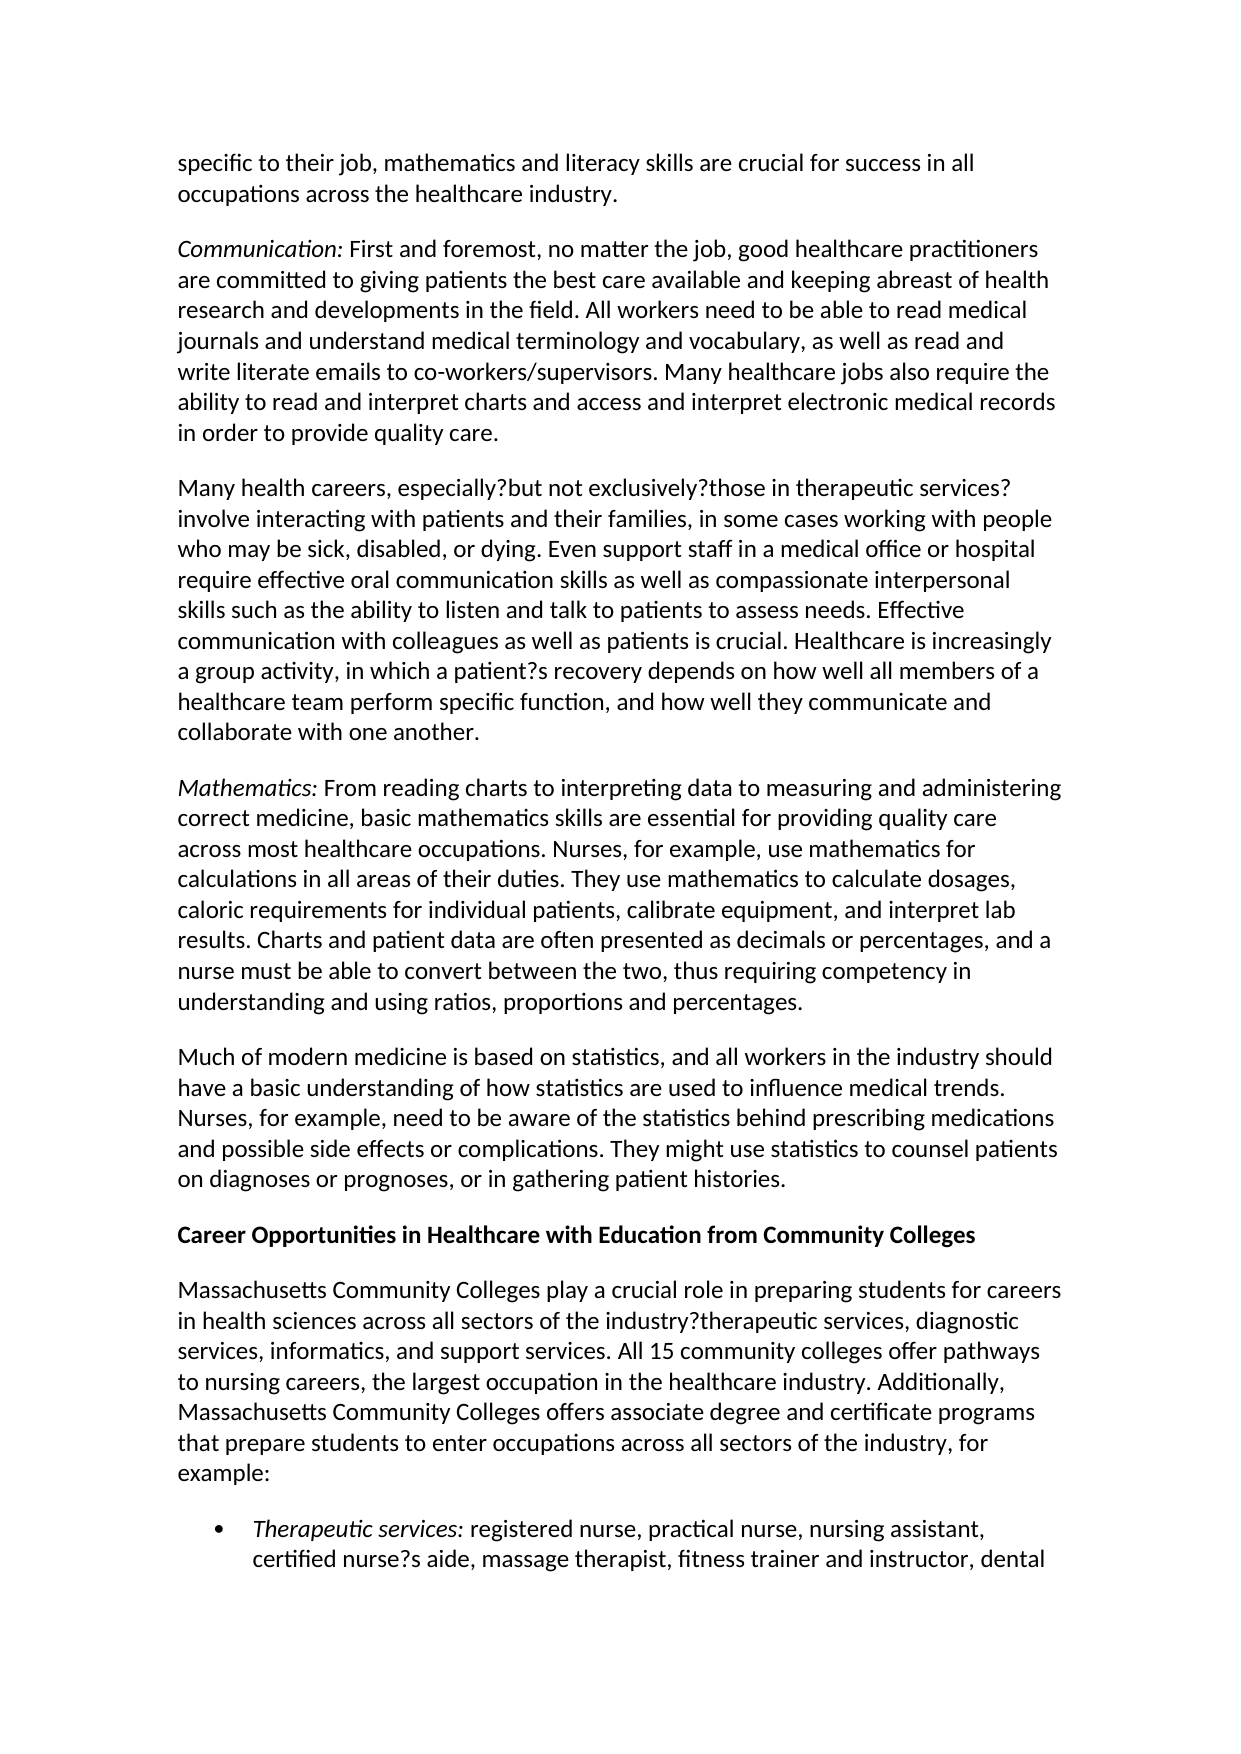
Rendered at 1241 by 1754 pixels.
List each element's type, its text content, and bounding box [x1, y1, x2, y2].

text Communication: First and foremost, no matter the job, good healthcare practitioners are committed to giving patients the best care available and keeping abreast of health research and developments in the field. All workers need to be able to read medical journals and understand medical terminology and vocabulary, as well as read and write literate emails to co-workers/supervisors. Many healthcare jobs also require the ability to read and interpret charts and access and interpret electronic medical records in order to provide quality care. [177, 234, 1063, 447]
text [177, 148, 1063, 209]
text Many health careers, especially?but not exclusively?those in therapeutic services?involve interacting with patients and their families, in some cases working with people who may be sick, disabled, or dying. Even support staff in a medical office or hospital require effective oral communication skills as well as compassionate interpersonal skills such as the ability to listen and talk to patients to assess needs. Effective communication with colleagues as well as patients is crucial. Healthcare is increasingly a group activity, in which a patient?s recovery depends on how well all members of a healthcare team perform specific function, and how well they communicate and collaborate with one another. [177, 472, 1063, 747]
text Much of modern medicine is based on statistics, and all workers in the industry should have a basic understanding of how statistics are used to influence medical trends. Nurses, for example, need to be aware of the statistics behind prescribing medications and possible side effects or complications. They might use statistics to counsel patients on diagnoses or prognoses, or in gathering patient histories. [177, 1041, 1063, 1194]
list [215, 1513, 1063, 1574]
text Mathematics: From reading charts to interpreting data to measuring and administering correct medicine, basic mathematics skills are essential for providing quality care across most healthcare occupations. Nurses, for example, use mathematics for calculations in all areas of their duties. They use mathematics to calculate dosages, caloric requirements for individual patients, calibrate equipment, and interpret lab results. Charts and patient data are often presented as decimals or percentages, and a nurse must be able to convert between the two, thus requiring competency in understanding and using ratios, proportions and percentages. [177, 772, 1063, 1016]
text Massachusetts Community Colleges play a crucial role in preparing students for careers in health sciences across all sectors of the industry?therapeutic services, diagnostic services, informatics, and support services. All 15 community colleges offer pathways to nursing careers, the largest occupation in the healthcare industry. Additionally, Massachusetts Community Colleges offers associate degree and certificate programs that prepare students to enter occupations across all sectors of the industry, for example: [177, 1274, 1063, 1488]
text Career Opportunities in Healthcare with Education from Community Colleges [177, 1219, 1063, 1249]
